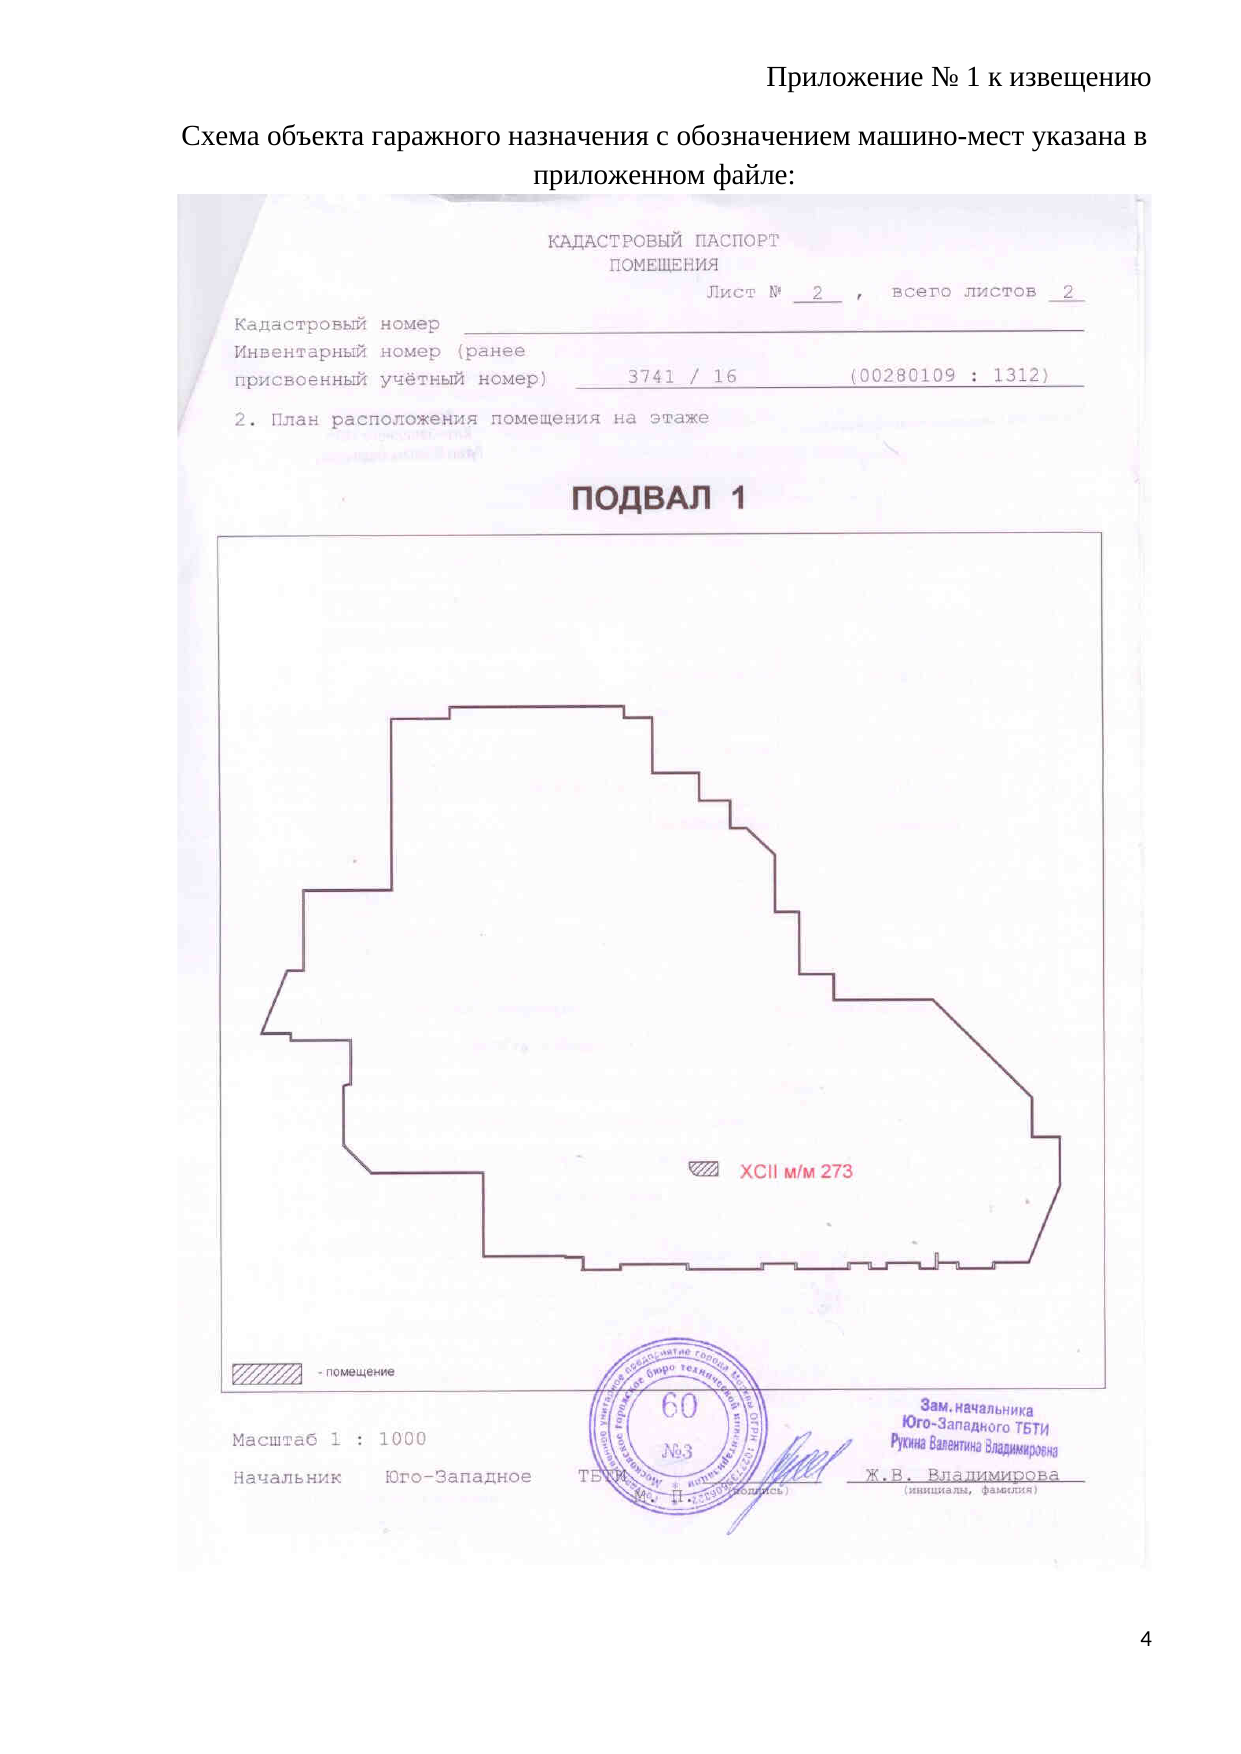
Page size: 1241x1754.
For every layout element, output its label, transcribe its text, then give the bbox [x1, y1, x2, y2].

text Схема объекта гаражного назначения с обозначением машино-мест указана в приложенном файле: [177, 118, 1152, 194]
text Приложение № 1 к извещению [177, 59, 1152, 93]
picture [177, 194, 1152, 1572]
